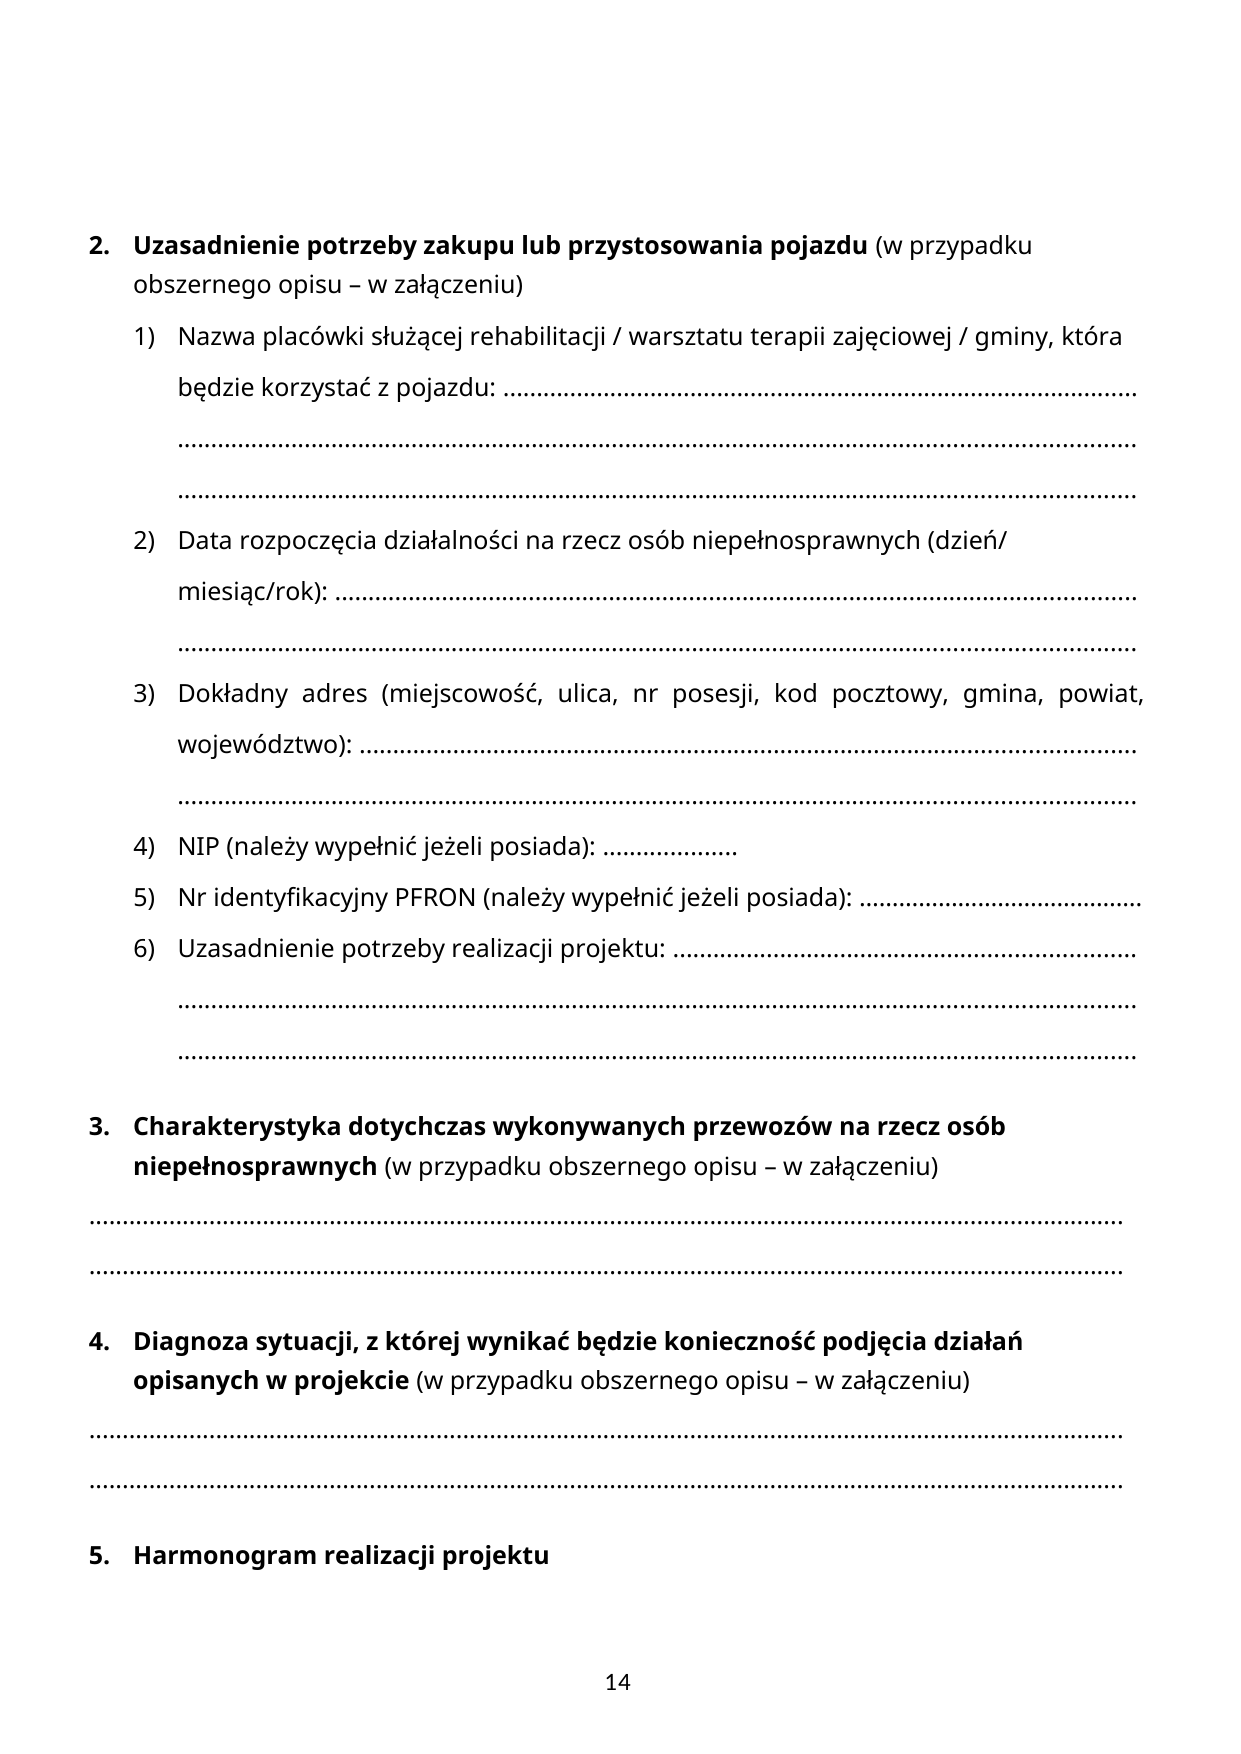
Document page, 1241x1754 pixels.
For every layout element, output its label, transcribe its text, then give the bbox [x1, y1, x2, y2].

subtitle Charakterystyka dotychczas wykonywanych przewozów na rzecz osób niepełnosprawnych (w przypadku obszernego opisu – w załączeniu) [89, 1109, 1146, 1182]
list Nazwa placówki służącej rehabilitacji / warsztatu terapii zajęciowej / gminy, która będzie korzystać z pojazdu: [133, 318, 1146, 506]
list Uzasadnienie potrzeby realizacji projektu: [133, 931, 1146, 1067]
subtitle Harmonogram realizacji projektu [89, 1538, 1146, 1572]
subtitle Uzasadnienie potrzeby zakupu lub przystosowania pojazdu (w przypadku obszernego opisu – w załączeniu) [89, 227, 1146, 301]
subtitle Diagnoza sytuacji, z której wynikać będzie konieczność podjęcia działań opisanych w projekcie (w przypadku obszernego opisu – w załączeniu) [89, 1323, 1146, 1397]
list Dokładny adres (miejscowość, ulica, nr posesji, kod pocztowy, gmina, powiat, województwo): [133, 676, 1146, 812]
list NIP (należy wypełnić jeżeli posiada): [133, 829, 1146, 863]
list Nr identyfikacyjny PFRON (należy wypełnić jeżeli posiada): ……………………………………. [133, 880, 1146, 914]
list Data rozpoczęcia działalności na rzecz osób niepełnosprawnych (dzień/ miesiąc/rok): [133, 522, 1146, 659]
